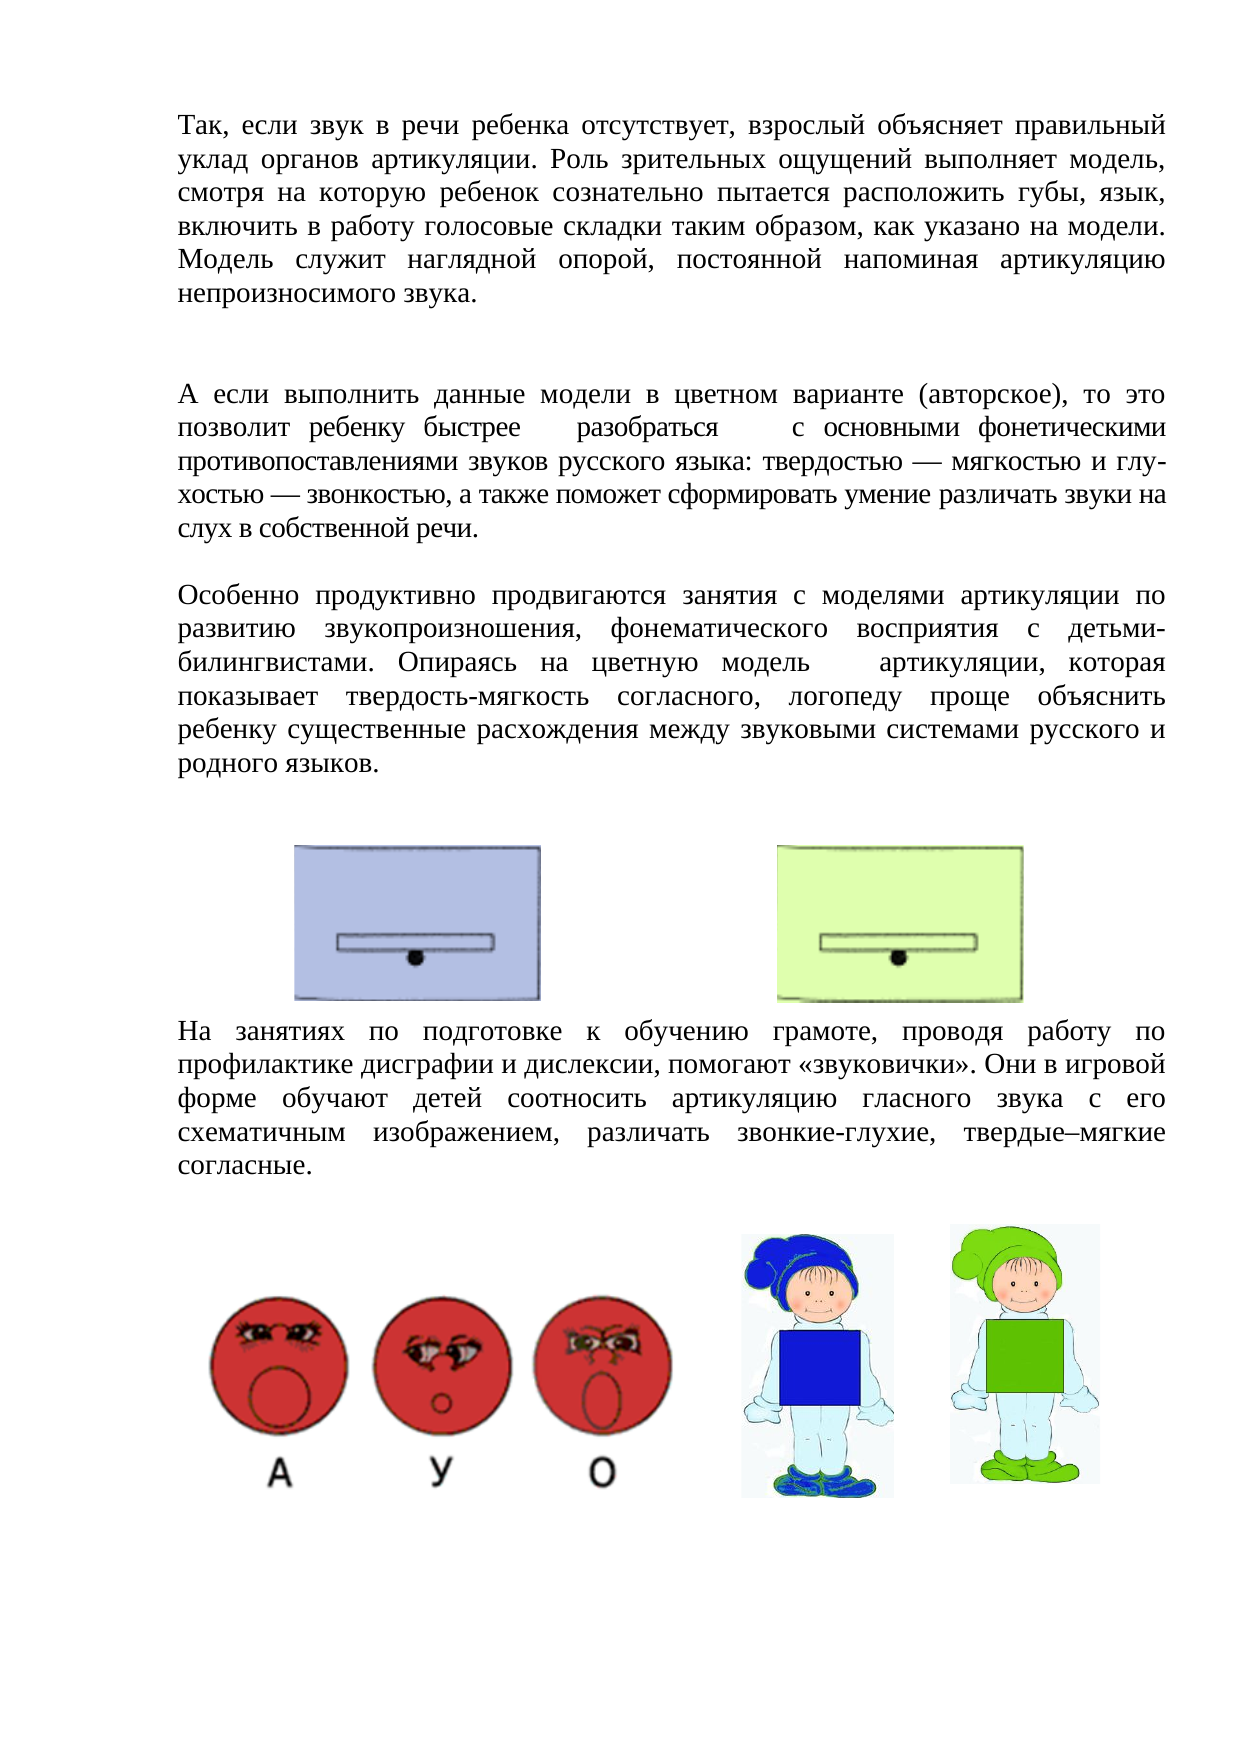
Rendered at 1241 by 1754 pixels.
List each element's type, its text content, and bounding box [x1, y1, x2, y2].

text Так, если звук в речи ребенка отсутствует, взрослый объясняет правильный уклад органов артикуляции. Роль зрительных ощущений выполняет модель, смотря на которую ребенок сознательно пытается расположить губы, язык, включить в работу голосовые складки таким образом, как указано на модели. Модель служит наглядной опорой, постоянной напоминая артикуляцию непроизносимого звука. [177, 107, 1167, 309]
text Особенно продуктивно продвигаются занятия с моделями артикуляции по развитию звукопроизношения, фонематического восприятия с детьми-билингвистами. Опираясь на цветную модель артикуляции, которая показывает твердость-мягкость согласного, логопеду проще объяснить ребенку существенные расхождения между звуковыми системами русского и родного языков. [177, 577, 1167, 778]
picture [203, 1285, 681, 1495]
text А если выполнить данные модели в цветном варианте (авторское), то это позволит ребенку быстрее разобраться с основными фонетическими противопоставлениями звуков русского языка: твердостью — мягкостью и глухостью — звонкостью, а также поможет сформировать умение различать звуки на слух в собственной речи. [177, 376, 1167, 543]
picture [950, 1224, 1100, 1484]
picture [740, 1234, 897, 1499]
text На занятиях по подготовке к обучению грамоте, проводя работу по профилактике дисграфии и дислексии, помогают «звуковички». Они в игровой форме обучают детей соотносить артикуляцию гласного звука с его схематичным изображением, различать звонкие-глухие, твердые–мягкие согласные. [177, 1013, 1167, 1181]
